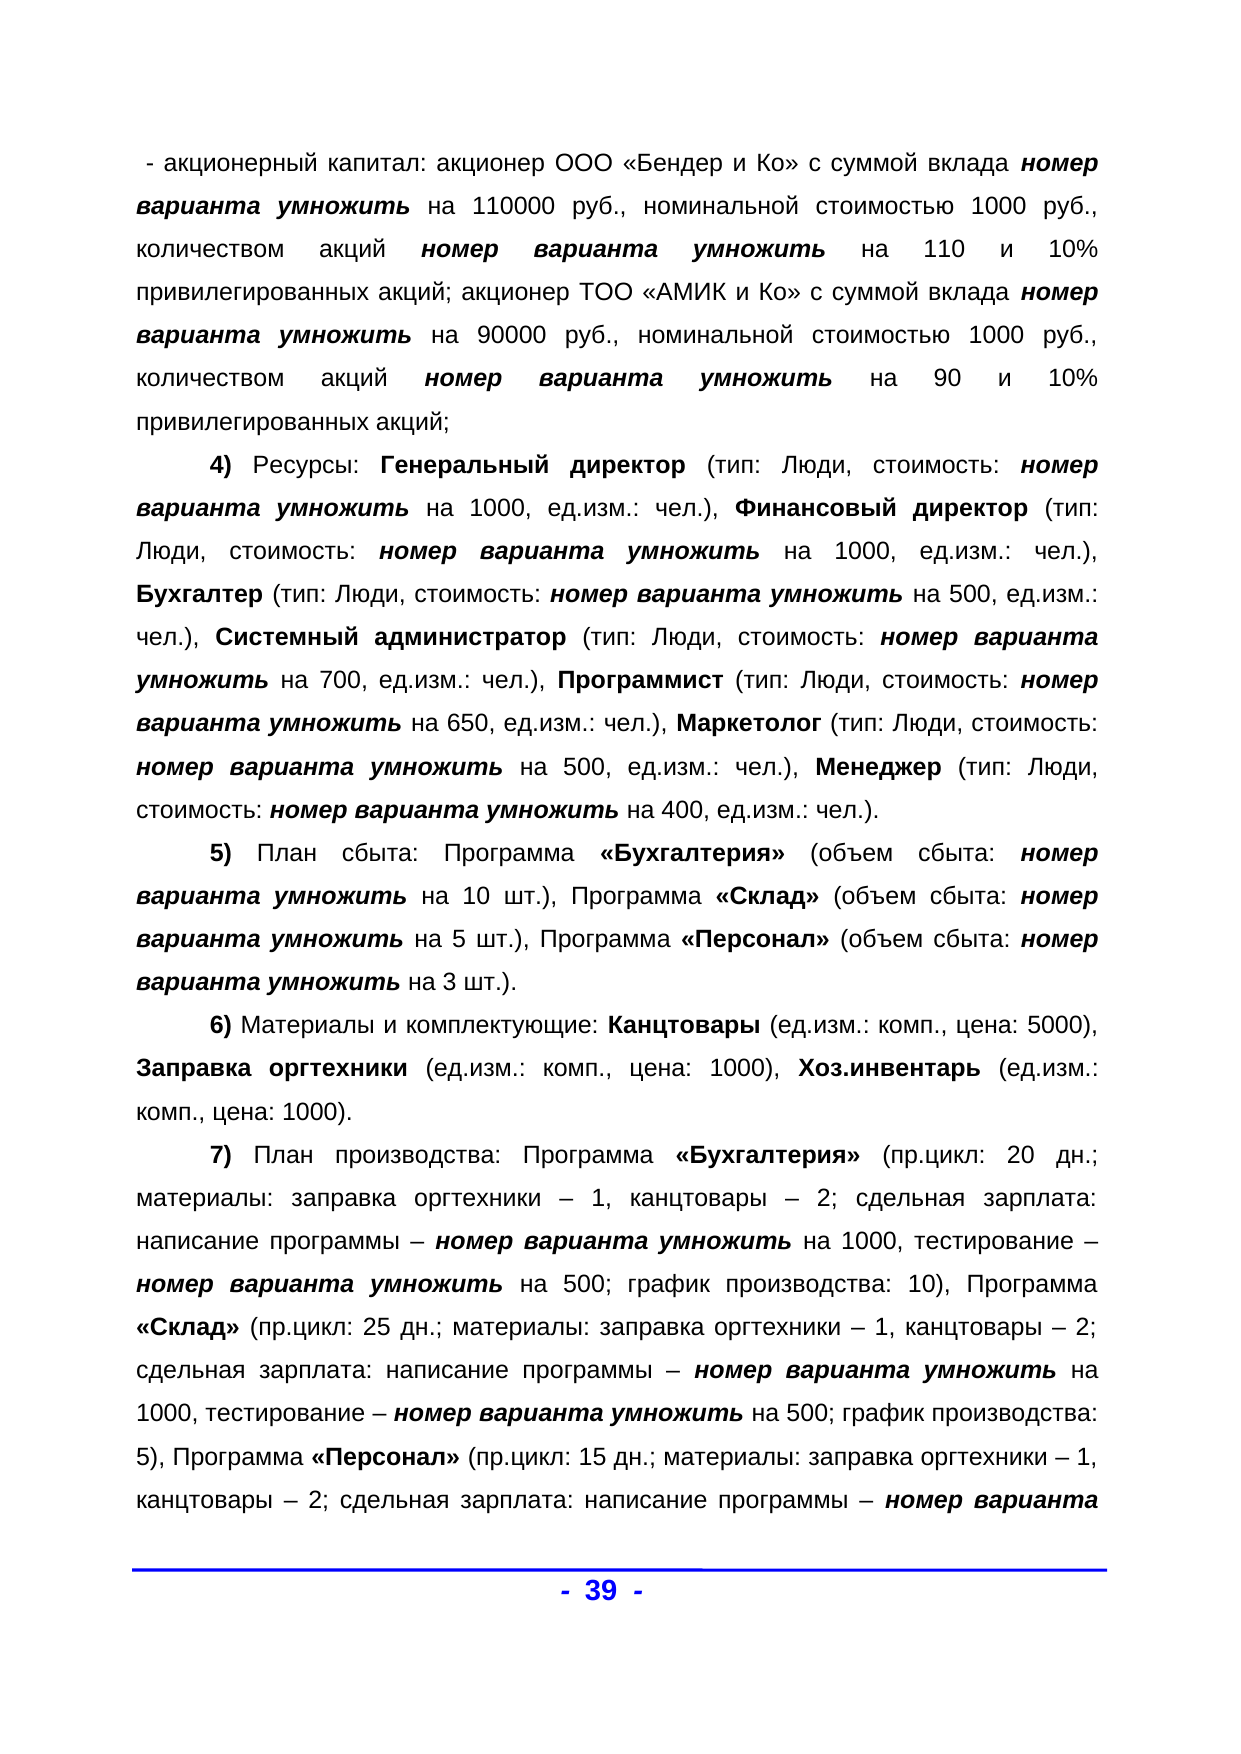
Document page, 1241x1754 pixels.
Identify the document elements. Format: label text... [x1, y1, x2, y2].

text 6) Материалы и комплектующие: Канцтовары (ед.изм.: комп., цена: 5000), Заправка оргтехники (ед.изм.: комп., цена: 1000), Хоз.инвентарь (ед.изм.: комп., цена: 1000). [136, 1010, 1098, 1125]
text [136, 1139, 1098, 1513]
text 4) Ресурсы: Генеральный директор (тип: Люди, стоимость: номер варианта умножить на 1000, ед.изм.: чел.), Финансовый директор (тип: Люди, стоимость: номер варианта умножить на 1000, ед.изм.: чел.), Бухгалтер (тип: Люди, стоимость: номер варианта умножить на 500, ед.изм.: чел.), Системный администратор (тип: Люди, стоимость: номер варианта умножить на 700, ед.изм.: чел.), Программист (тип: Люди, стоимость: номер варианта умножить на 650, ед.изм.: чел.), Маркетолог (тип: Люди, стоимость: номер варианта умножить на 500, ед.изм.: чел.), Менеджер (тип: Люди, стоимость: номер варианта умножить на 400, ед.изм.: чел.). [136, 449, 1098, 823]
text - акционерный капитал: акционер ООО «Бендер и Ко» с суммой вклада номер варианта умножить на 110000 руб., номинальной стоимостью 1000 руб., количеством акций номер варианта умножить на 110 и 10% привилегированных акций; акционер ТОО «АМИК и Ко» с суммой вклада номер варианта умножить на 90000 руб., номинальной стоимостью 1000 руб., количеством акций номер варианта умножить на 90 и 10% привилегированных акций; [136, 148, 1098, 435]
text 5) План сбыта: Программа «Бухгалтерия» (объем сбыта: номер варианта умножить на 10 шт.), Программа «Склад» (объем сбыта: номер варианта умножить на 5 шт.), Программа «Персонал» (объем сбыта: номер варианта умножить на 3 шт.). [136, 838, 1098, 996]
